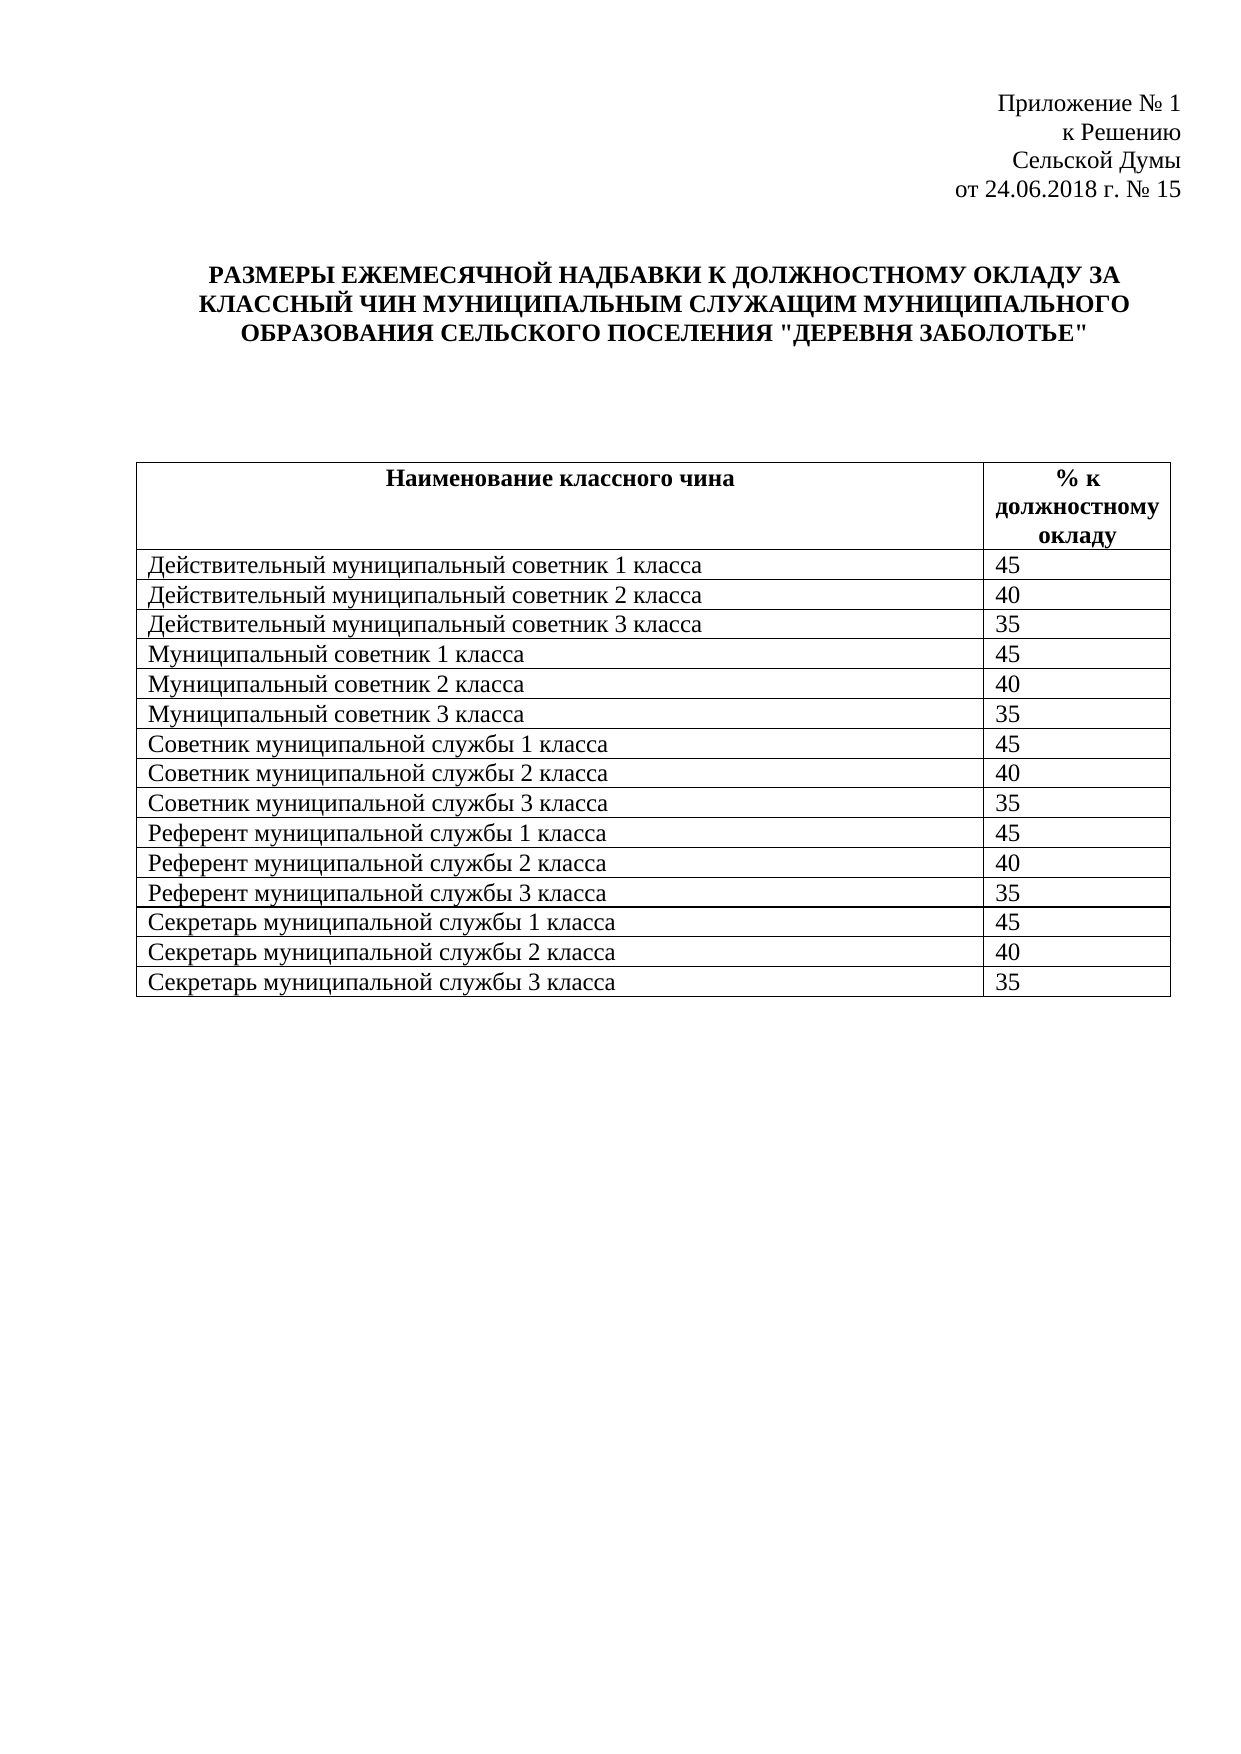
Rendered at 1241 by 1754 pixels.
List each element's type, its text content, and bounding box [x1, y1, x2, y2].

table_cell Муниципальный советник 2 класса [137, 669, 983, 698]
table_cell Референт муниципальной службы 2 класса [137, 848, 983, 877]
table_cell 35 [984, 967, 1170, 996]
table_cell 40 [984, 580, 1170, 608]
table_cell 40 [984, 848, 1170, 877]
text от 24.06.2018 г. № 15 [148, 174, 1181, 203]
table_cell Действительный муниципальный советник 3 класса [137, 610, 983, 638]
table_cell 35 [984, 878, 1170, 906]
table_cell 35 [984, 699, 1170, 728]
table_cell 45 [984, 639, 1170, 668]
table_header % к должностному окладу [984, 463, 1170, 549]
table_cell 40 [984, 759, 1170, 787]
text РАЗМЕРЫ ЕЖЕМЕСЯЧНОЙ НАДБАВКИ К ДОЛЖНОСТНОМУ ОКЛАДУ ЗА КЛАССНЫЙ ЧИН МУНИЦИПАЛЬНЫМ СЛУЖАЩИМ МУНИЦИПАЛЬНОГО ОБРАЗОВАНИЯ СЕЛЬСКОГО ПОСЕЛЕНИЯ "ДЕРЕВНЯ ЗАБОЛОТЬЕ" [148, 260, 1181, 347]
table_cell Секретарь муниципальной службы 3 класса [137, 967, 983, 996]
table_cell Советник муниципальной службы 1 класса [137, 729, 983, 757]
table_cell Советник муниципальной службы 3 класса [137, 788, 983, 817]
table_cell 35 [984, 610, 1170, 638]
table_cell 35 [984, 788, 1170, 817]
table_cell Секретарь муниципальной службы 1 класса [137, 908, 983, 936]
table_cell Муниципальный советник 3 класса [137, 699, 983, 728]
table_cell Советник муниципальной службы 2 класса [137, 759, 983, 787]
table_cell Референт муниципальной службы 1 класса [137, 818, 983, 847]
table_cell 40 [984, 937, 1170, 966]
text Приложение № 1 [148, 88, 1181, 117]
table_cell Действительный муниципальный советник 1 класса [137, 550, 983, 579]
table_cell Действительный муниципальный советник 2 класса [137, 580, 983, 608]
table_cell 45 [984, 908, 1170, 936]
text к Решению Сельской Думы [148, 117, 1181, 174]
table_cell Секретарь муниципальной службы 2 класса [137, 937, 983, 966]
table_cell 45 [984, 550, 1170, 579]
table_cell 45 [984, 818, 1170, 847]
table_cell 40 [984, 669, 1170, 698]
table_cell Муниципальный советник 1 класса [137, 639, 983, 668]
table_header Наименование классного чина [137, 463, 983, 549]
table_cell Референт муниципальной службы 3 класса [137, 878, 983, 906]
table_cell 45 [984, 729, 1170, 757]
